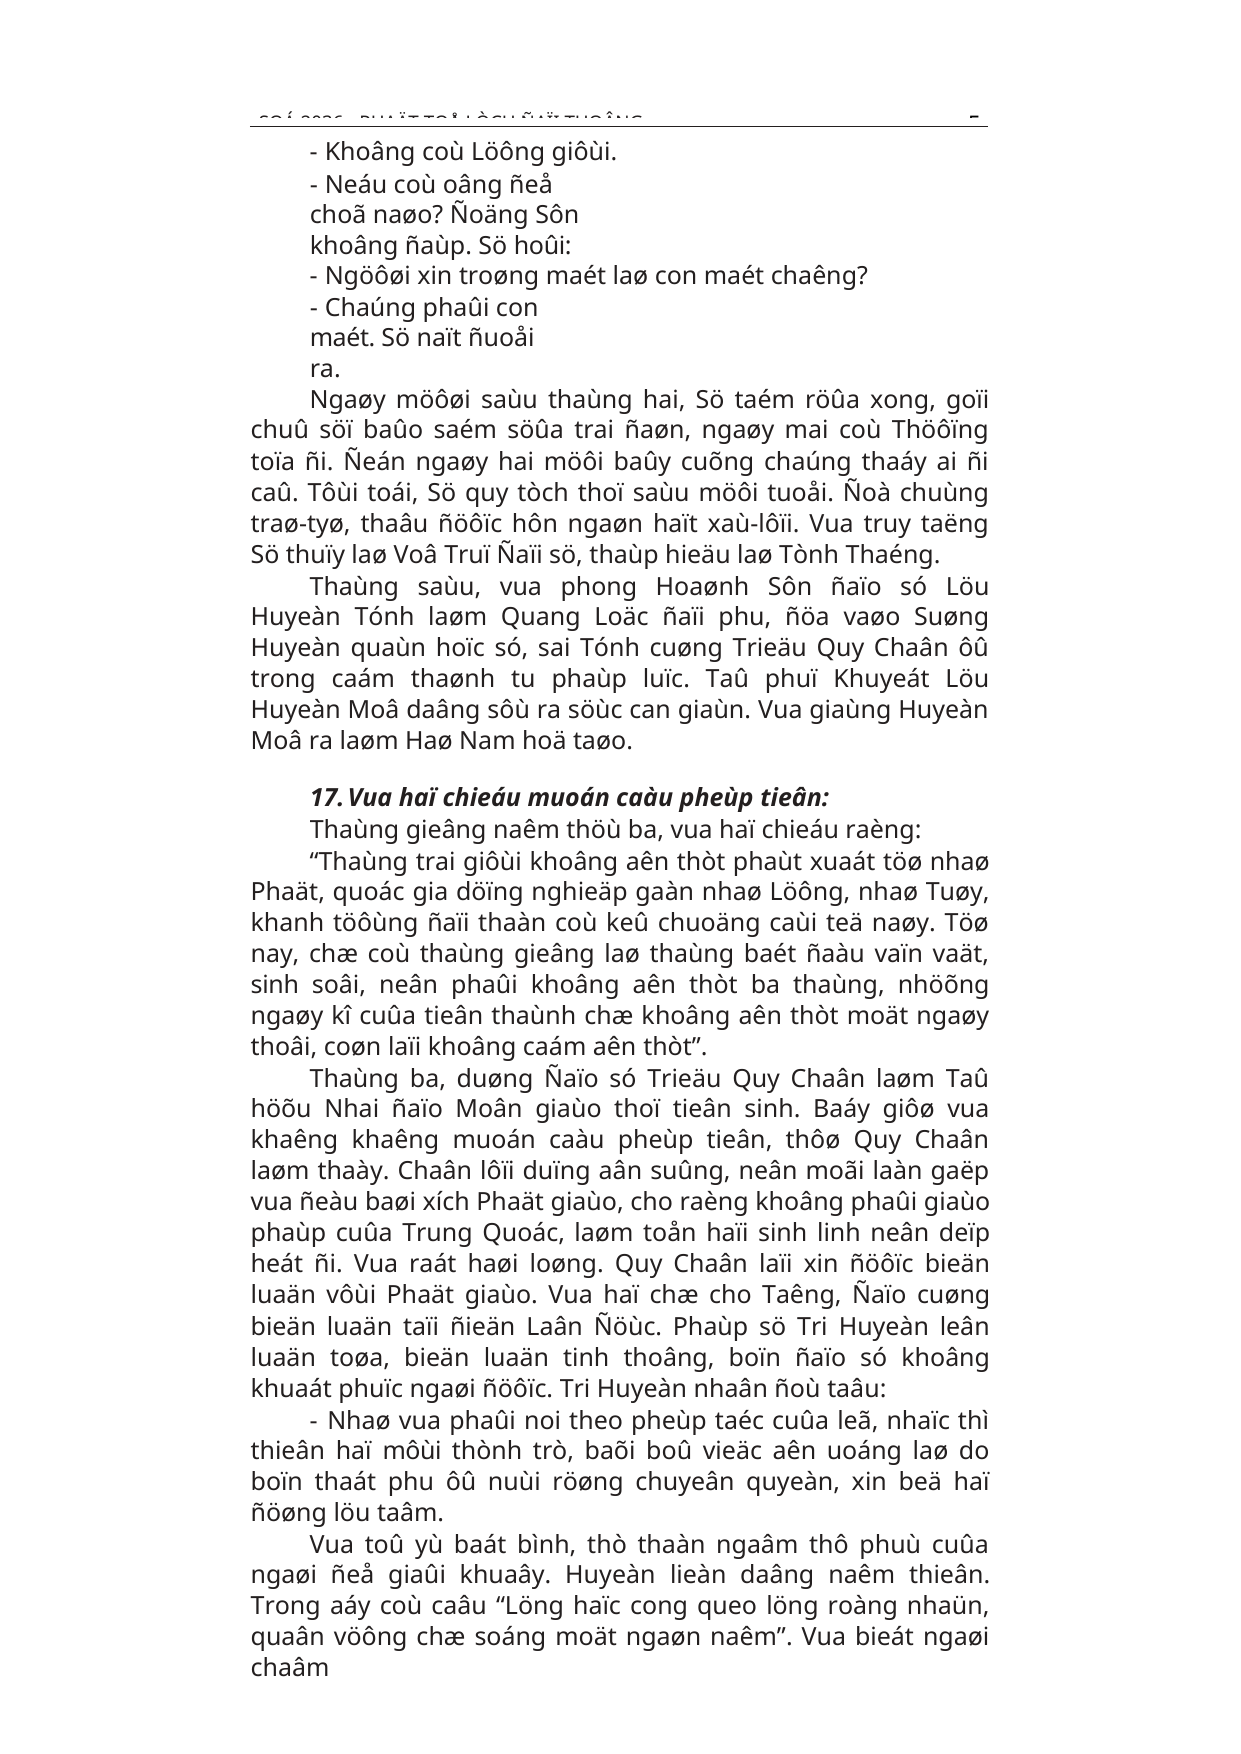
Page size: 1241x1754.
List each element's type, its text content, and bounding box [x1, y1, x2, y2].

text Ngaøy möôøi saùu thaùng hai, Sö taém röûa xong, goïi chuû söï baûo saém söûa trai ñaøn, ngaøy mai coù Thöôïng toïa ñi. Ñeán ngaøy hai möôi baûy cuõng chaúng thaáy ai ñi caû. Tôùi toái, Sö quy tòch thoï saùu möôi tuoåi. Ñoà chuùng traø-tyø, thaâu ñöôïc hôn ngaøn haït xaù-lôïi. Vua truy taëng Sö thuïy laø Voâ Truï Ñaïi sö, thaùp hieäu laø Tònh Thaéng. [250, 384, 990, 570]
text Vua toû yù baát bình, thò thaàn ngaâm thô phuù cuûa ngaøi ñeå giaûi khuaây. Huyeàn lieàn daâng naêm thieân. Trong aáy coù caâu “Löng haïc cong queo löng roàng nhaün, quaân vöông chæ soáng moät ngaøn naêm”. Vua bieát ngaøi chaâm [250, 1528, 990, 1683]
text “Thaùng trai giôùi khoâng aên thòt phaùt xuaát töø nhaø Phaät, quoác gia döïng nghieäp gaàn nhaø Löông, nhaø Tuøy, khanh töôùng ñaïi thaàn coù keû chuoäng caùi teä naøy. Töø nay, chæ coù thaùng gieâng laø thaùng baét ñaàu vaïn vaät, sinh soâi, neân phaûi khoâng aên thòt ba thaùng, nhöõng ngaøy kî cuûa tieân thaùnh chæ khoâng aên thòt moät ngaøy thoâi, coøn laïi khoâng caám aên thòt”. [250, 846, 990, 1063]
text Thaùng ba, duøng Ñaïo só Trieäu Quy Chaân laøm Taû höõu Nhai ñaïo Moân giaùo thoï tieân sinh. Baáy giôø vua khaêng khaêng muoán caàu pheùp tieân, thôø Quy Chaân laøm thaày. Chaân lôïi duïng aân suûng, neân moãi laàn gaëp vua ñeàu baøi xích Phaät giaùo, cho raèng khoâng phaûi giaùo phaùp cuûa Trung Quoác, laøm toån haïi sinh linh neân deïp heát ñi. Vua raát haøi loøng. Quy Chaân laïi xin ñöôïc bieän luaän vôùi Phaät giaùo. Vua haï chæ cho Taêng, Ñaïo cuøng bieän luaän taïi ñieän Laân Ñöùc. Phaùp sö Tri Huyeàn leân luaän toøa, bieän luaän tinh thoâng, boïn ñaïo só khoâng khuaát phuïc ngaøi ñöôïc. Tri Huyeàn nhaân ñoù taâu: [250, 1063, 990, 1404]
subtitle Vua haï chieáu muoán caàu pheùp tieân: [309, 781, 1092, 813]
list Nhaø vua phaûi noi theo pheùp taéc cuûa leã, nhaïc thì thieân haï môùi thònh trò, baõi boû vieäc aên uoáng laø do boïn thaát phu ôû nuùi röøng chuyeân quyeàn, xin beä haï ñöøng löu taâm. [250, 1404, 990, 1528]
text Thaùng saùu, vua phong Hoaønh Sôn ñaïo só Löu Huyeàn Tónh laøm Quang Loäc ñaïi phu, ñöa vaøo Suøng Huyeàn quaùn hoïc só, sai Tónh cuøng Trieäu Quy Chaân ôû trong caám thaønh tu phaùp luïc. Taû phuï Khuyeát Löu Huyeàn Moâ daâng sôù ra söùc can giaùn. Vua giaùng Huyeàn Moâ ra laøm Haø Nam hoä taøo. [250, 570, 990, 757]
list Khoâng coù Löông giôùi. [309, 134, 1092, 167]
list Neáu coù oâng ñeå choã naøo? Ñoäng Sôn khoâng ñaùp. Sö hoûi: [309, 168, 615, 261]
list Ngöôøi xin troøng maét laø con maét chaêng? [309, 261, 1092, 290]
text Thaùng gieâng naêm thöù ba, vua haï chieáu raèng: [309, 813, 1092, 844]
list Chaúng phaûi con maét. Sö naït ñuoåi ra. [309, 291, 541, 384]
